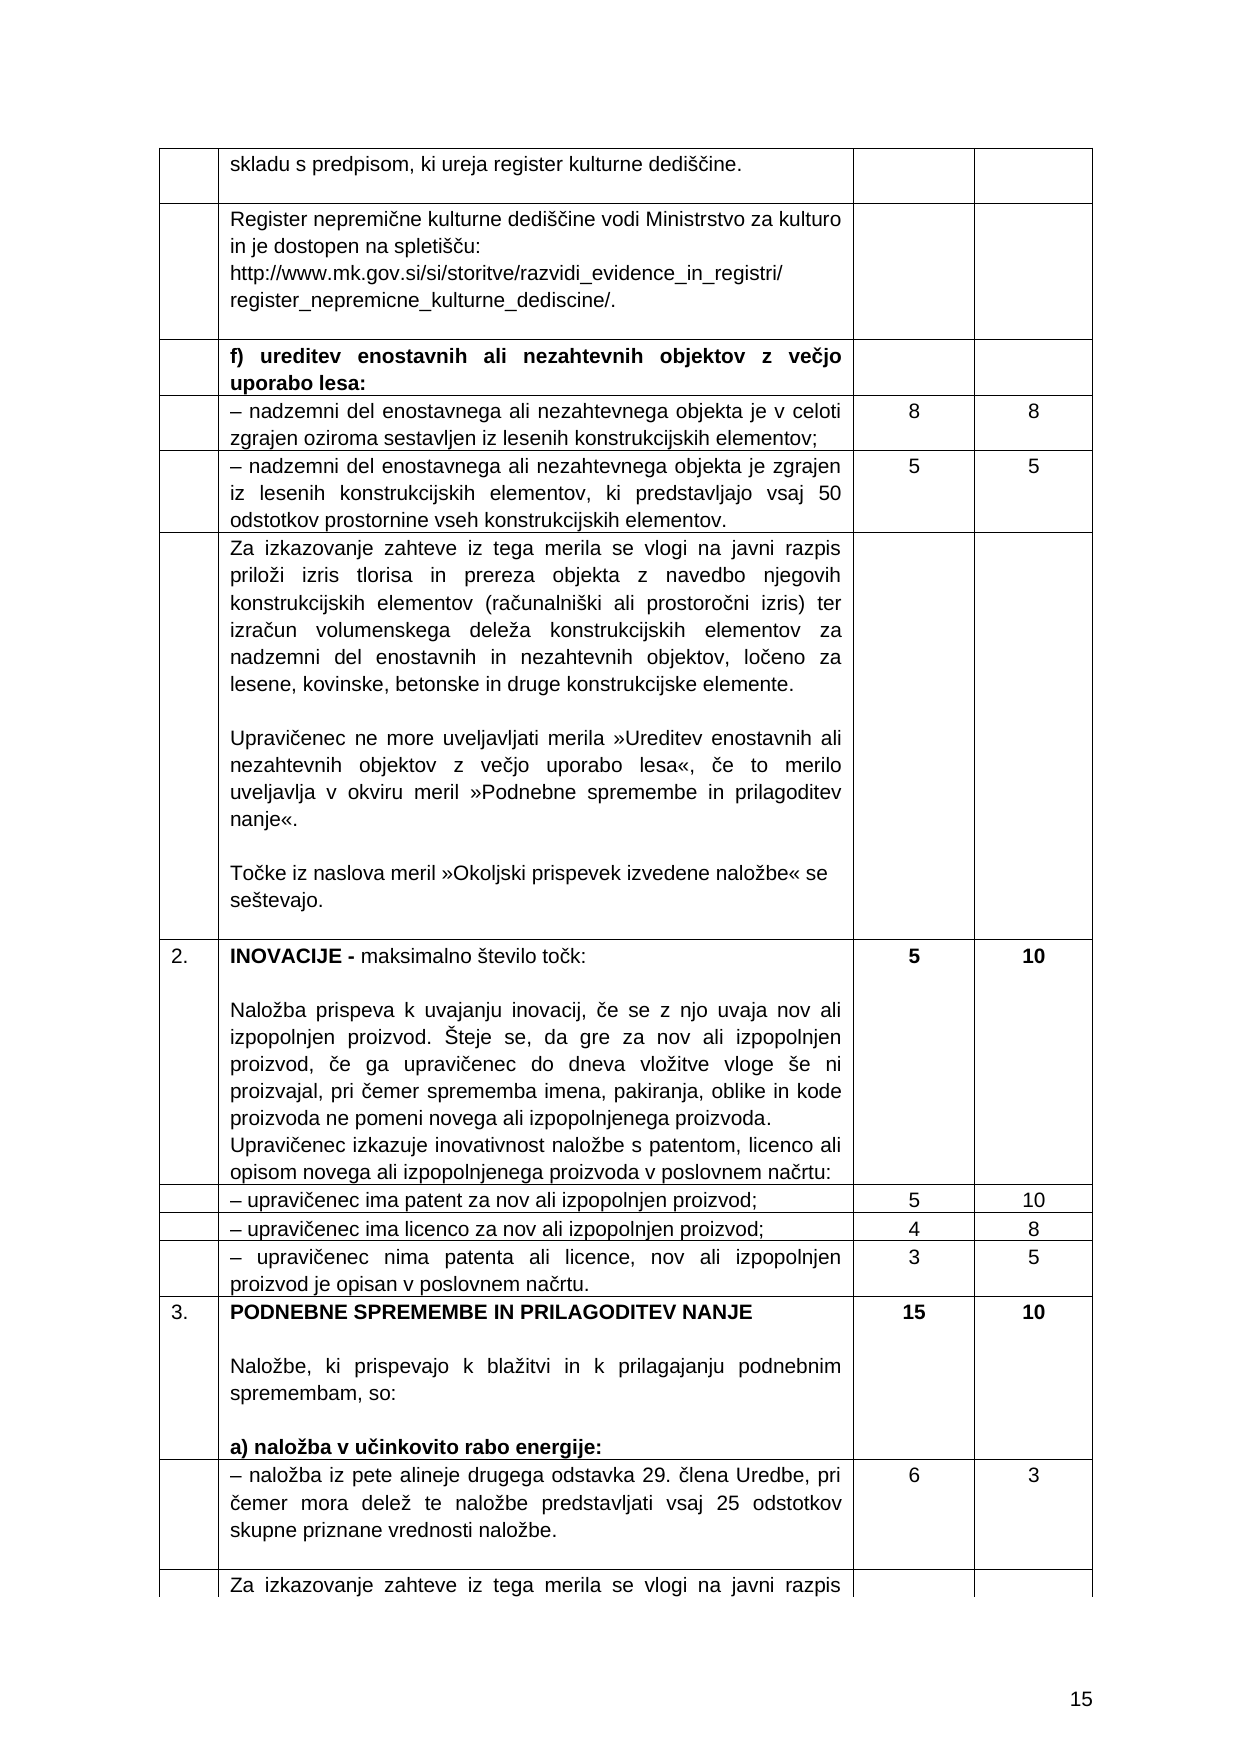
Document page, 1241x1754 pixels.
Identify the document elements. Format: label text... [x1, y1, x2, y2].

table_cell [854, 1432, 974, 1459]
table_cell [160, 1432, 218, 1459]
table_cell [219, 1570, 853, 1597]
table_cell [160, 1213, 218, 1240]
table_cell 8 [975, 1213, 1092, 1240]
table_cell – naložba iz pete alineje drugega odstavka 29. člena Uredbe, pri čemer mora delež te naložbe predstavljati vsaj 25 odstotkov skupne priznane vrednosti naložbe. [219, 1460, 853, 1568]
table_cell [160, 312, 218, 339]
table_cell [160, 340, 218, 394]
table_cell [160, 149, 218, 203]
table_cell 3 [975, 1460, 1092, 1568]
table_cell – upravičenec ima licenco za nov ali izpopolnjen proizvod; [219, 1213, 853, 1240]
table_cell [160, 1570, 218, 1597]
table_cell 5 [854, 451, 974, 532]
table_cell 3 [854, 1241, 974, 1296]
table_cell 10 [975, 940, 1092, 1184]
table_cell [160, 204, 218, 312]
table_cell [160, 533, 218, 939]
table_cell [160, 1185, 218, 1212]
table_cell – nadzemni del enostavnega ali nezahtevnega objekta je v celoti zgrajen oziroma sestavljen iz lesenih konstrukcijskih elementov; [219, 396, 853, 450]
table_cell f) ureditev enostavnih ali nezahtevnih objektov z večjo uporabo lesa: [219, 340, 853, 394]
table_cell – nadzemni del enostavnega ali nezahtevnega objekta je zgrajen iz lesenih konstrukcijskih elementov, ki predstavljajo vsaj 50 odstotkov prostornine vseh konstrukcijskih elementov. [219, 451, 853, 532]
table_cell a) naložba v učinkovito rabo energije: [219, 1432, 853, 1459]
table_cell 15 [854, 1297, 974, 1432]
table_cell 10 [975, 1297, 1092, 1432]
table_cell [854, 533, 974, 939]
table_cell [160, 451, 218, 532]
table_cell 4 [854, 1213, 974, 1240]
table_cell – upravičenec ima patent za nov ali izpopolnjen proizvod; [219, 1185, 853, 1212]
table_cell [160, 1460, 218, 1568]
table_cell [854, 1570, 974, 1597]
table_cell [160, 396, 218, 450]
table_cell – upravičenec nima patenta ali licence, nov ali izpopolnjen proizvod je opisan v poslovnem načrtu. [219, 1241, 853, 1296]
table_cell [854, 204, 974, 312]
table_cell PODNEBNE SPREMEMBE IN PRILAGODITEV NANJE Naložbe, ki prispevajo k blažitvi in k prilagajanju podnebnim spremembam, so: [219, 1297, 853, 1432]
table_cell [975, 533, 1092, 939]
table_cell Register nepremične kulturne dediščine vodi Ministrstvo za kulturo in je dostopen na spletišču: http://www.mk.gov.si/si/storitve/razvidi_evidence_in_registri/register_nepremicne_kulturne_dediscine/. [219, 204, 853, 312]
table_cell 3. [160, 1297, 218, 1432]
table_cell 6 [854, 1460, 974, 1568]
table_cell 5 [854, 940, 974, 1184]
table_cell INOVACIJE - maksimalno število točk: Naložba prispeva k uvajanju inovacij, če se z njo uvaja nov ali izpopolnjen proizvod. Šteje se, da gre za nov ali izpopolnjen proizvod, če ga upravičenec do dneva vložitve vloge še ni proizvajal, pri čemer sprememba imena, pakiranja, oblike in kode proizvoda ne pomeni novega ali izpopolnjenega proizvoda. Upravičenec izkazuje inovativnost naložbe s patentom, licenco ali opisom novega ali izpopolnjenega proizvoda v poslovnem načrtu: [219, 940, 853, 1184]
table_cell 8 [854, 396, 974, 450]
table_cell [219, 312, 853, 339]
table_cell 6 [854, 149, 974, 203]
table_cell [219, 149, 853, 203]
table_cell [975, 204, 1092, 312]
table_cell 10 [975, 1185, 1092, 1212]
table_cell [975, 312, 1092, 339]
table_cell [854, 340, 974, 394]
table_cell [975, 1570, 1092, 1597]
table_cell 5 [975, 1241, 1092, 1296]
table_cell 5 [975, 451, 1092, 532]
table_cell [160, 1241, 218, 1296]
table_cell [975, 340, 1092, 394]
table_cell 5 [854, 1185, 974, 1212]
table_cell 8 [975, 396, 1092, 450]
table_cell 6 [975, 149, 1092, 203]
table_cell [854, 312, 974, 339]
table_cell [975, 1432, 1092, 1459]
table_cell 2. [160, 940, 218, 1184]
table_cell Za izkazovanje zahteve iz tega merila se vlogi na javni razpis priloži izris tlorisa in prereza objekta z navedbo njegovih konstrukcijskih elementov (računalniški ali prostoročni izris) ter izračun volumenskega deleža konstrukcijskih elementov za nadzemni del enostavnih in nezahtevnih objektov, ločeno za lesene, kovinske, betonske in druge konstrukcijske elemente. Upravičenec ne more uveljavljati merila »Ureditev enostavnih ali nezahtevnih objektov z večjo uporabo lesa«, če to merilo uveljavlja v okviru meril »Podnebne spremembe in prilagoditev nanje«. Točke iz naslova meril »Okoljski prispevek izvedene naložbe« se seštevajo. [219, 533, 853, 939]
